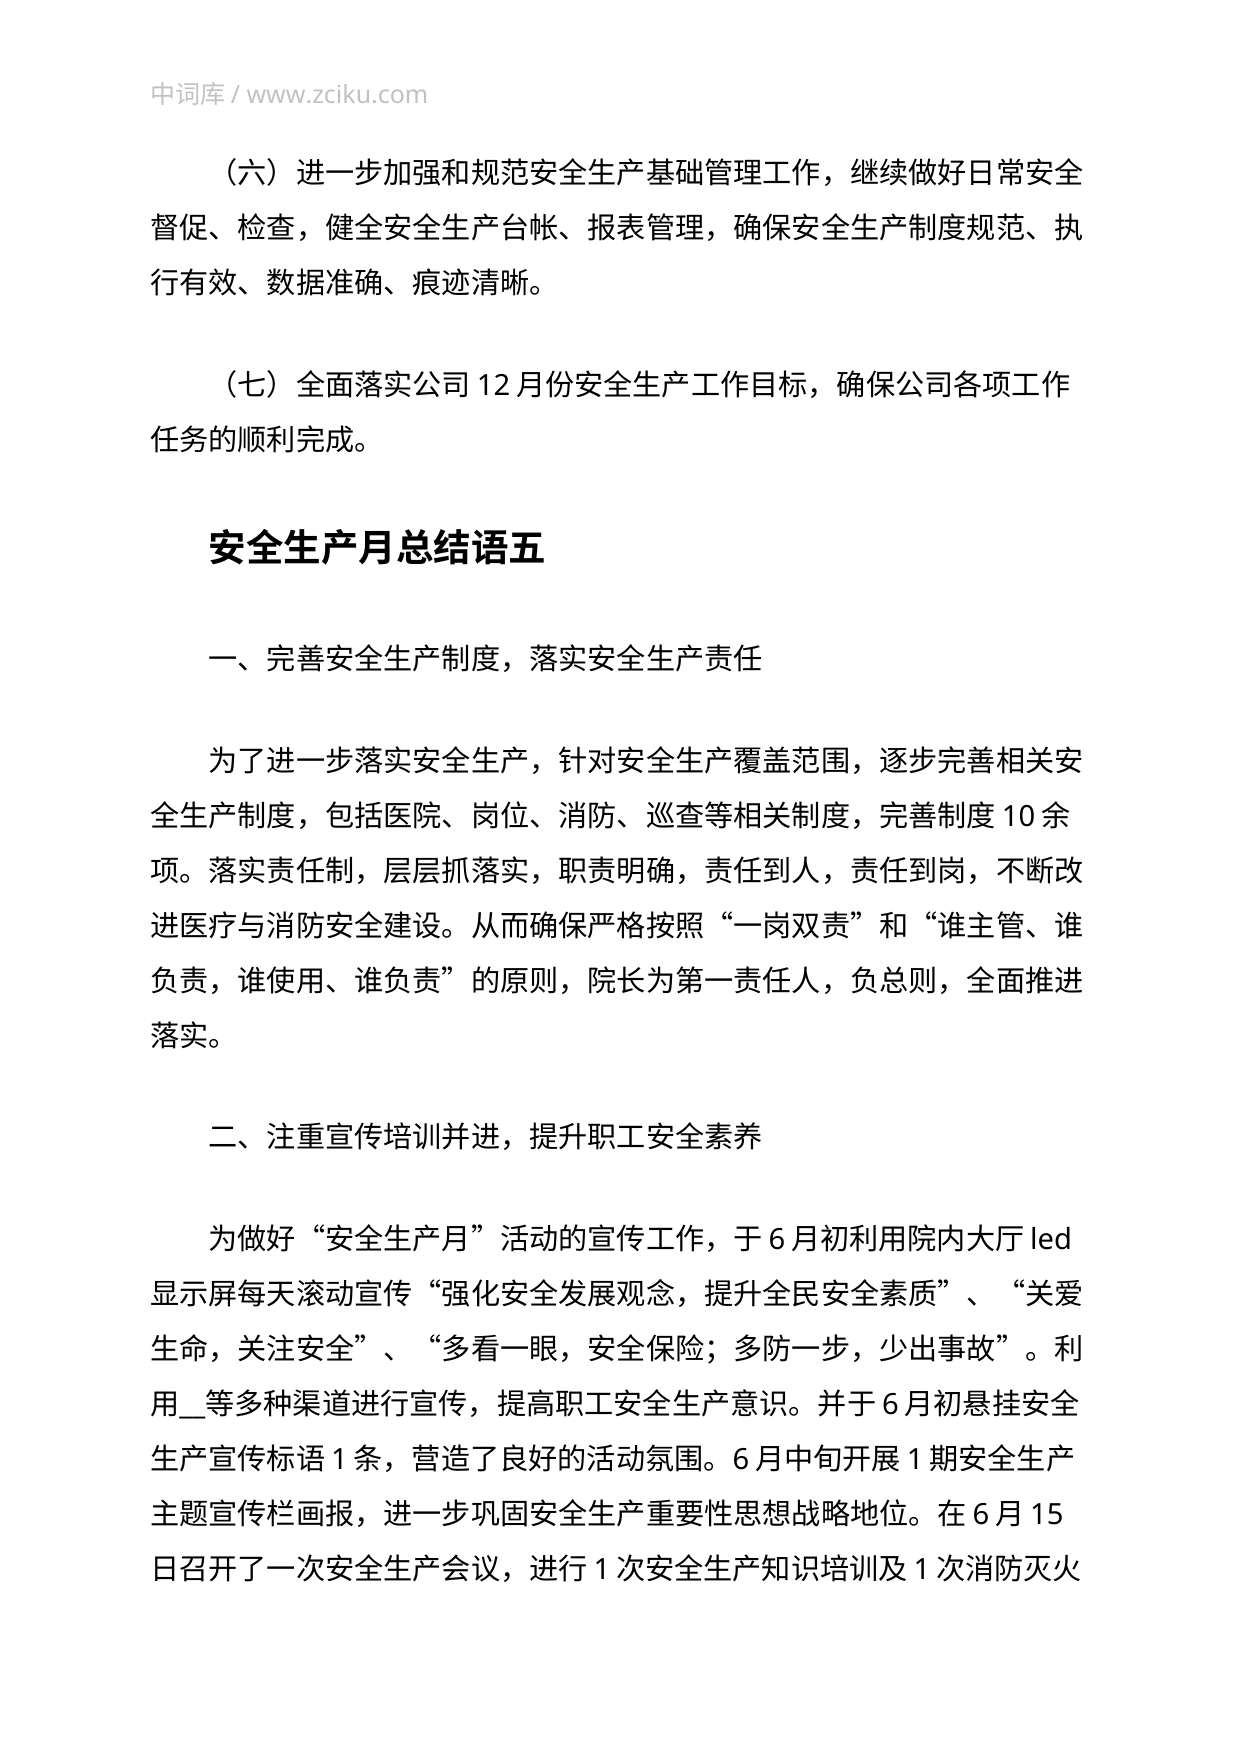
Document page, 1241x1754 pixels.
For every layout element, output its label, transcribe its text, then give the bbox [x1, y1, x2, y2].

text 安全生产月总结语五 [150, 518, 1090, 573]
text （七）全面落实公司12月份安全生产工作目标，确保公司各项工作任务的顺利完成。 [150, 362, 1090, 459]
text 一、完善安全生产制度，落实安全生产责任 [150, 636, 1090, 678]
text 二、注重宣传培训并进，提升职工安全素养 [150, 1114, 1090, 1156]
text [150, 1216, 1090, 1588]
text 为了进一步落实安全生产，针对安全生产覆盖范围，逐步完善相关安全生产制度，包括医院、岗位、消防、巡查等相关制度，完善制度10余项。落实责任制，层层抓落实，职责明确，责任到人，责任到岗，不断改进医疗与消防安全建设。从而确保严格按照“一岗双责”和“谁主管、谁负责，谁使用、谁负责”的原则，院长为第一责任人，负总则，全面推进落实。 [150, 737, 1090, 1054]
text （六）进一步加强和规范安全生产基础管理工作，继续做好日常安全督促、检查，健全安全生产台帐、报表管理，确保安全生产制度规范、执行有效、数据准确、痕迹清晰。 [150, 150, 1090, 302]
